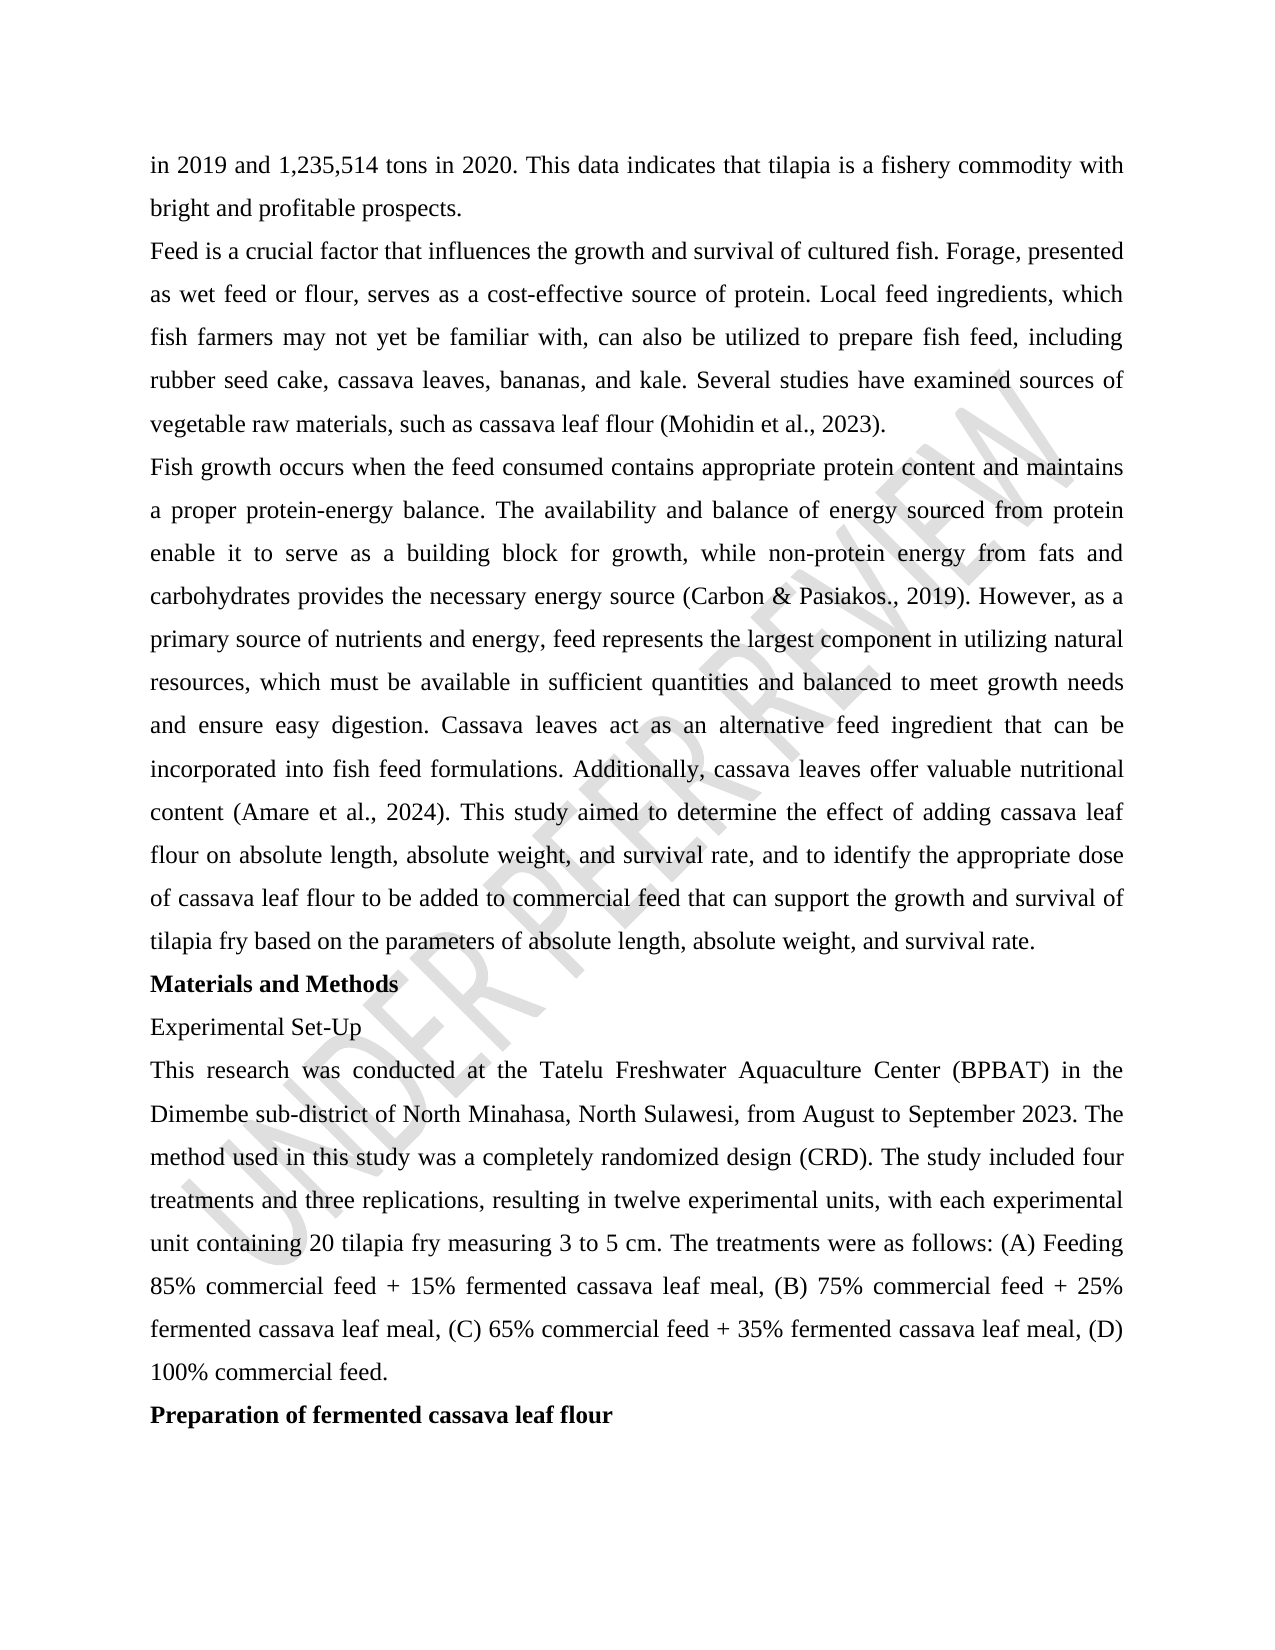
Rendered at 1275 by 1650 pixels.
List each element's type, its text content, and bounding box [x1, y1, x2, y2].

text Preparation of fermented cassava leaf flour [150, 1401, 1125, 1429]
subtitle Experimental Set-Up [150, 1012, 1125, 1041]
text Feed is a crucial factor that influences the growth and survival of cultured fish. Forage, presented as wet feed or flour, serves as a cost-effective source of protein. Local feed ingredients, which fish farmers may not yet be familiar with, can also be utilized to prepare fish feed, including rubber seed cake, cassava leaves, bananas, and kale. Several studies have examined sources of vegetable raw materials, such as cassava leaf flour (Mohidin et al., 2023). [150, 236, 1125, 437]
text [150, 150, 1125, 222]
text Fish growth occurs when the feed consumed contains appropriate protein content and maintains a proper protein-energy balance. The availability and balance of energy sourced from protein enable it to serve as a building block for growth, while non-protein energy from fats and carbohydrates provides the necessary energy source (Carbon & Pasiakos., 2019). However, as a primary source of nutrients and energy, feed represents the largest component in utilizing natural resources, which must be available in sufficient quantities and balanced to meet growth needs and ensure easy digestion. Cassava leaves act as an alternative feed ingredient that can be incorporated into fish feed formulations. Additionally, cassava leaves offer valuable nutritional content (Amare et al., 2024). This study aimed to determine the effect of adding cassava leaf flour on absolute length, absolute weight, and survival rate, and to identify the appropriate dose of cassava leaf flour to be added to commercial feed that can support the growth and survival of tilapia fry based on the parameters of absolute length, absolute weight, and survival rate. [150, 452, 1125, 955]
subtitle Materials and Methods [150, 969, 1125, 998]
subtitle This research was conducted at the Tatelu Freshwater Aquaculture Center (BPBAT) in the Dimembe sub-district of North Minahasa, North Sulawesi, from August to September 2023. The method used in this study was a completely randomized design (CRD). The study included four treatments and three replications, resulting in twelve experimental units, with each experimental unit containing 20 tilapia fry measuring 3 to 5 cm. The treatments were as follows: (A) Feeding 85% commercial feed + 15% fermented cassava leaf meal, (B) 75% commercial feed + 25% fermented cassava leaf meal, (C) 65% commercial feed + 35% fermented cassava leaf meal, (D) 100% commercial feed. [150, 1056, 1125, 1386]
